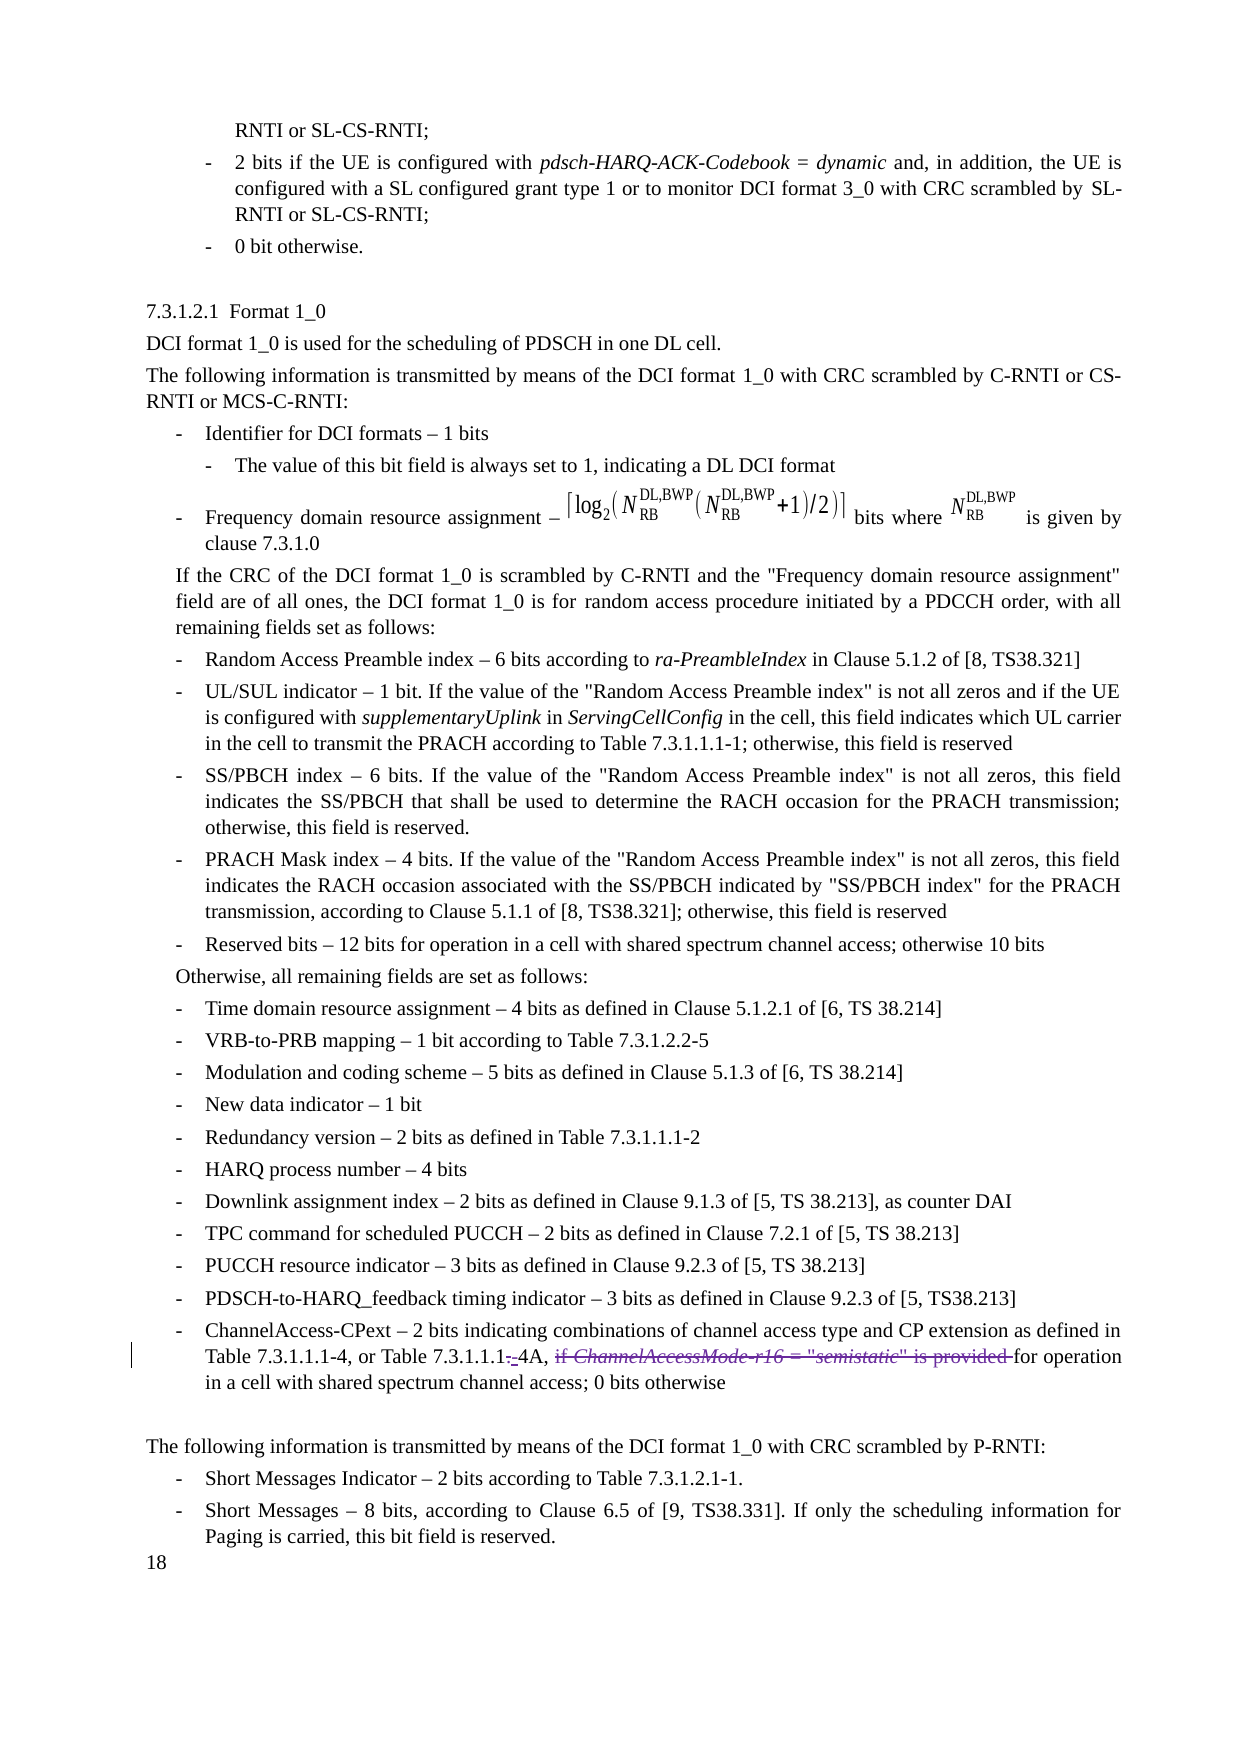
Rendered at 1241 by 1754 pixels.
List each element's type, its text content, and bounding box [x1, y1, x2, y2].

text - The value of this bit field is always set to 1, indicating a DL DCI format [205, 453, 1122, 477]
text - 0 bit otherwise. [205, 234, 1122, 258]
text - Redundancy version – 2 bits as defined in Table 7.3.1.1.1-2 [175, 1124, 1122, 1149]
text - PDSCH-to-HARQ_feedback timing indicator – 3 bits as defined in Clause 9.2.3 of [5, TS38.213] [175, 1286, 1122, 1309]
text - Modulation and coding scheme – 5 bits as defined in Clause 5.1.3 of [6, TS 38.214] [175, 1060, 1122, 1084]
text DCI format 1_0 is used for the scheduling of PDSCH in one DL cell. [146, 331, 1122, 355]
text - UL/SUL indicator – 1 bit. If the value of the "Random Access Preamble index" is not all zeros and if the UE is configured with supplementaryUplink in ServingCellConfig in the cell, this field indicates which UL carrier in the cell to transmit the PRACH according to Table 7.3.1.1.1-1; otherwise, this field is reserved [175, 679, 1122, 755]
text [205, 118, 1122, 142]
text The following information is transmitted by means of the DCI format 1_0 with CRC scrambled by C-RNTI or CS-RNTI or MCS-C-RNTI: [146, 363, 1122, 413]
text - ChannelAccess-CPext – 2 bits indicating combinations of channel access type and CP extension as defined in Table 7.3.1.1.1-4, or Table 7.3.1.1.14A, for operation in a cell with shared spectrum channel access; 0 bits otherwise [175, 1318, 1122, 1394]
text - Reserved bits – 12 bits for operation in a cell with shared spectrum channel access; otherwise 10 bits [175, 931, 1122, 956]
text - Downlink assignment index – 2 bits as defined in Clause 9.1.3 of [5, TS 38.213], as counter DAI [175, 1189, 1122, 1213]
text - TPC command for scheduled PUCCH – 2 bits as defined in Clause 7.2.1 of [5, TS 38.213] [175, 1221, 1122, 1245]
text - Random Access Preamble index – 6 bits according to ra-PreambleIndex in Clause 5.1.2 of [8, TS38.321] [175, 647, 1122, 671]
text If the CRC of the DCI format 1_0 is scrambled by C-RNTI and the "Frequency domain resource assignment" field are of all ones, the DCI format 1_0 is for random access procedure initiated by a PDCCH order, with all remaining fields set as follows: [175, 563, 1122, 639]
text - Identifier for DCI formats – 1 bits [175, 421, 1122, 445]
text Otherwise, all remaining fields are set as follows: [175, 964, 1122, 988]
text - New data indicator – 1 bit [175, 1092, 1122, 1116]
text - 2 bits if the UE is configured with pdsch-HARQ-ACK-Codebook = dynamic and, in addition, the UE is configured with a SL configured grant type 1 or to monitor DCI format 3_0 with CRC scrambled by SL-RNTI or SL-CS-RNTI; [205, 150, 1122, 226]
text - Time domain resource assignment – 4 bits as defined in Clause 5.1.2.1 of [6, TS 38.214] [175, 996, 1122, 1020]
text - PUCCH resource indicator – 3 bits as defined in Clause 9.2.3 of [5, TS 38.213] [175, 1253, 1122, 1277]
text - HARQ process number – 4 bits [175, 1157, 1122, 1181]
text - VRB-to-PRB mapping – 1 bit according to Table 7.3.1.2.2-5 [175, 1028, 1122, 1052]
text - Short Messages Indicator – 2 bits according to Table 7.3.1.2.1-1. [175, 1466, 1122, 1490]
text - Frequency domain resource assignment – bits where is given by clause 7.3.1.0 [175, 486, 1122, 555]
text The following information is transmitted by means of the DCI format 1_0 with CRC scrambled by P-RNTI: [146, 1434, 1122, 1458]
text - PRACH Mask index – 4 bits. If the value of the "Random Access Preamble index" is not all zeros, this field indicates the RACH occasion associated with the SS/PBCH indicated by "SS/PBCH index" for the PRACH transmission, according to Clause 5.1.1 of [8, TS38.321]; otherwise, this field is reserved [175, 847, 1122, 923]
text 7.3.1.2.1 Format 1_0 [146, 299, 1122, 323]
text - SS/PBCH index – 6 bits. If the value of the "Random Access Preamble index" is not all zeros, this field indicates the SS/PBCH that shall be used to determine the RACH occasion for the PRACH transmission; otherwise, this field is reserved. [175, 763, 1122, 839]
text - Short Messages – 8 bits, according to Clause 6.5 of [9, TS38.331]. If only the scheduling information for Paging is carried, this bit field is reserved. [175, 1498, 1122, 1548]
